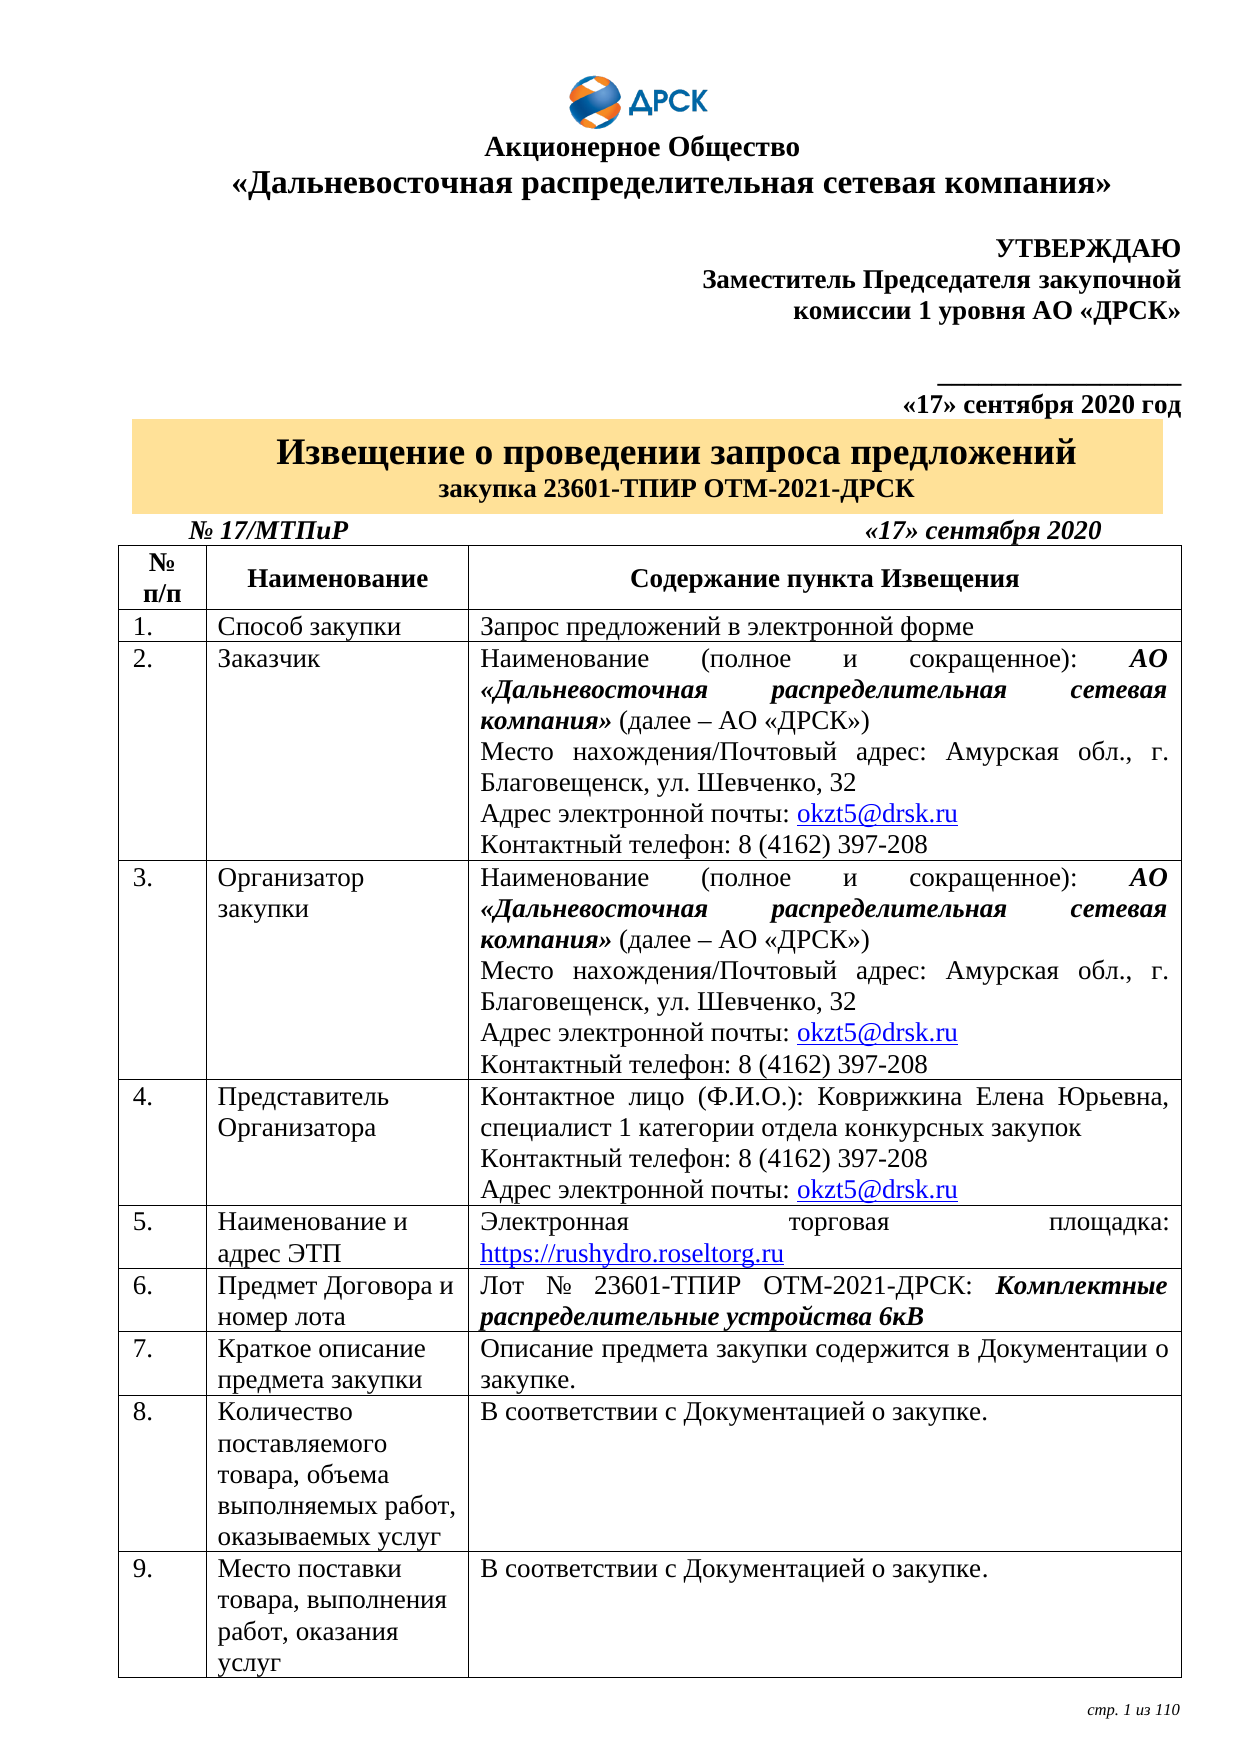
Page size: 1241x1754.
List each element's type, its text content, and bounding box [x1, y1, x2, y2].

table_cell Предмет Договора и номер лота [207, 1269, 468, 1331]
table_header «17» сентября 2020 [617, 514, 1115, 545]
table_cell Место поставки товара, выполнения работ, оказания услуг [207, 1552, 468, 1677]
table_header № п/п [119, 546, 206, 608]
table_cell В соответствии с Документацией о закупке. [469, 1396, 1181, 1551]
table_cell Наименование и адрес ЭТП [207, 1206, 468, 1268]
table_cell Краткое описание предмета закупки [207, 1332, 468, 1394]
text комиссии 1 уровня АО «ДРСК» [575, 294, 1181, 326]
picture [567, 73, 718, 129]
table_cell [119, 610, 206, 641]
table_cell Представитель Организатора [207, 1080, 468, 1204]
table_cell [119, 1206, 206, 1268]
table_header Извещение о проведении запроса предложений закупка 23601-ТПИР ОТМ-2021-ДРСК [132, 419, 1163, 514]
text Заместитель Председателя закупочной [575, 263, 1181, 294]
table_header № 17/МТПиР [118, 514, 617, 545]
table_cell [119, 1269, 206, 1331]
table_cell В соответствии с Документацией о закупке. [469, 1552, 1181, 1677]
text Акционерное Общество [118, 129, 1166, 163]
table_cell [119, 861, 206, 1079]
table_cell Организатор закупки [207, 861, 468, 1079]
table_cell [119, 1396, 206, 1551]
text УТВЕРЖДАЮ [604, 232, 1181, 263]
table_header Наименование [207, 546, 468, 608]
table_cell [119, 642, 206, 860]
table_cell Лот № 23601-ТПИР ОТМ-2021-ДРСК: Комплектные распределительные устройства 6кВ [469, 1269, 1181, 1331]
table_cell Способ закупки [207, 610, 468, 641]
table_cell Контактное лицо (Ф.И.О.): Коврижкина Елена Юрьевна, специалист 1 категории отдела конкурсных закупок Контактный телефон: 8 (4162) 397-208 Адрес электронной почты: okzt5@drsk.ru [469, 1080, 1181, 1204]
table_cell [119, 1080, 206, 1204]
table_cell [119, 1552, 206, 1677]
table_header Содержание пункта Извещения [469, 546, 1181, 608]
table_cell Количество поставляемого товара, объема выполняемых работ, оказываемых услуг [207, 1396, 468, 1551]
table_cell [119, 1332, 206, 1394]
table_cell Заказчик [207, 642, 468, 860]
table_cell Описание предмета закупки содержится в Документации о закупке. [469, 1332, 1181, 1394]
table_cell Электронная торговая площадка: https://rushydro.roseltorg.ru [469, 1206, 1181, 1268]
text «Дальневосточная распределительная сетевая компания» [118, 163, 1166, 201]
text __________________ [575, 357, 1181, 388]
table_cell Наименование (полное и сокращенное): АО «Дальневосточная распределительная сетевая компания» (далее – АО «ДРСК») Место нахождения/Почтовый адрес: Амурская обл., г. Благовещенск, ул. Шевченко, 32 Адрес электронной почты: okzt5@drsk.ru Контактный телефон: 8 (4162) 397-208 [469, 861, 1181, 1079]
table_cell Запрос предложений в электронной форме [469, 610, 1181, 641]
text «17» сентября 2020 год [118, 388, 1181, 419]
table_cell Наименование (полное и сокращенное): АО «Дальневосточная распределительная сетевая компания» (далее – АО «ДРСК») Место нахождения/Почтовый адрес: Амурская обл., г. Благовещенск, ул. Шевченко, 32 Адрес электронной почты: okzt5@drsk.ru Контактный телефон: 8 (4162) 397-208 [469, 642, 1181, 860]
